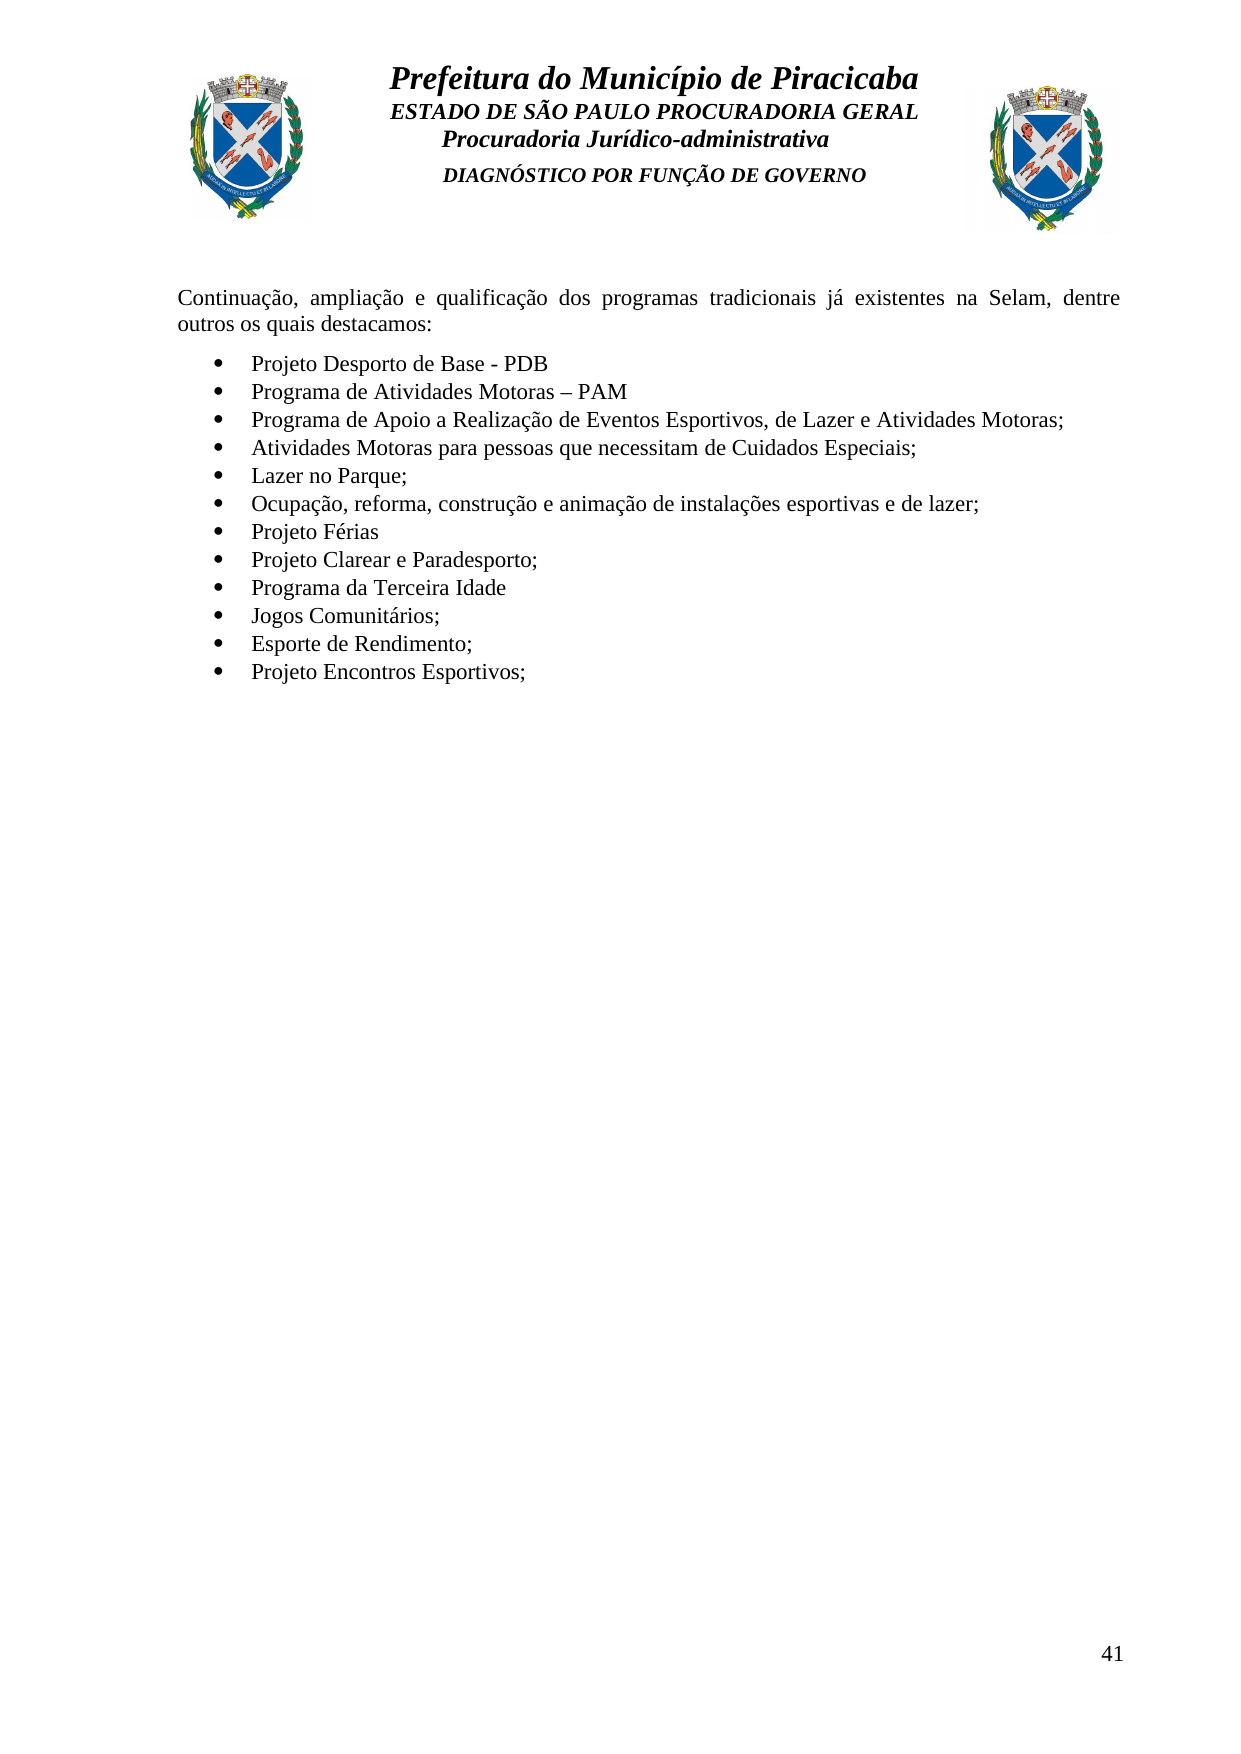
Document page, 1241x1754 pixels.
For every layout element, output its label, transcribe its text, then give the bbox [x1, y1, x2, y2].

list Lazer no Parque; [214, 461, 1134, 489]
picture [189, 74, 312, 222]
list Programa de Apoio a Realização de Eventos Esportivos, de Lazer e Atividades Motoras; [214, 405, 1134, 433]
list Projeto Férias [214, 517, 1134, 545]
list Ocupação, reforma, construção e animação de instalações esportivas e de lazer; [214, 489, 1134, 517]
list Programa da Terceira Idade [214, 573, 1134, 601]
list Programa de Atividades Motoras – PAM [214, 377, 1134, 405]
list Projeto Desporto de Base - PDB [214, 349, 1134, 377]
picture [964, 86, 1128, 234]
list Jogos Comunitários; [214, 601, 1134, 629]
list Esporte de Rendimento; [214, 629, 1134, 657]
list Projeto Clarear e Paradesporto; [214, 545, 1134, 573]
list Projeto Encontros Esportivos; [214, 657, 1134, 685]
text Continuação, ampliação e qualificação dos programas tradicionais já existentes na Selam, dentre outros os quais destacamos: [177, 284, 1134, 336]
list Atividades Motoras para pessoas que necessitam de Cuidados Especiais; [214, 433, 1134, 461]
